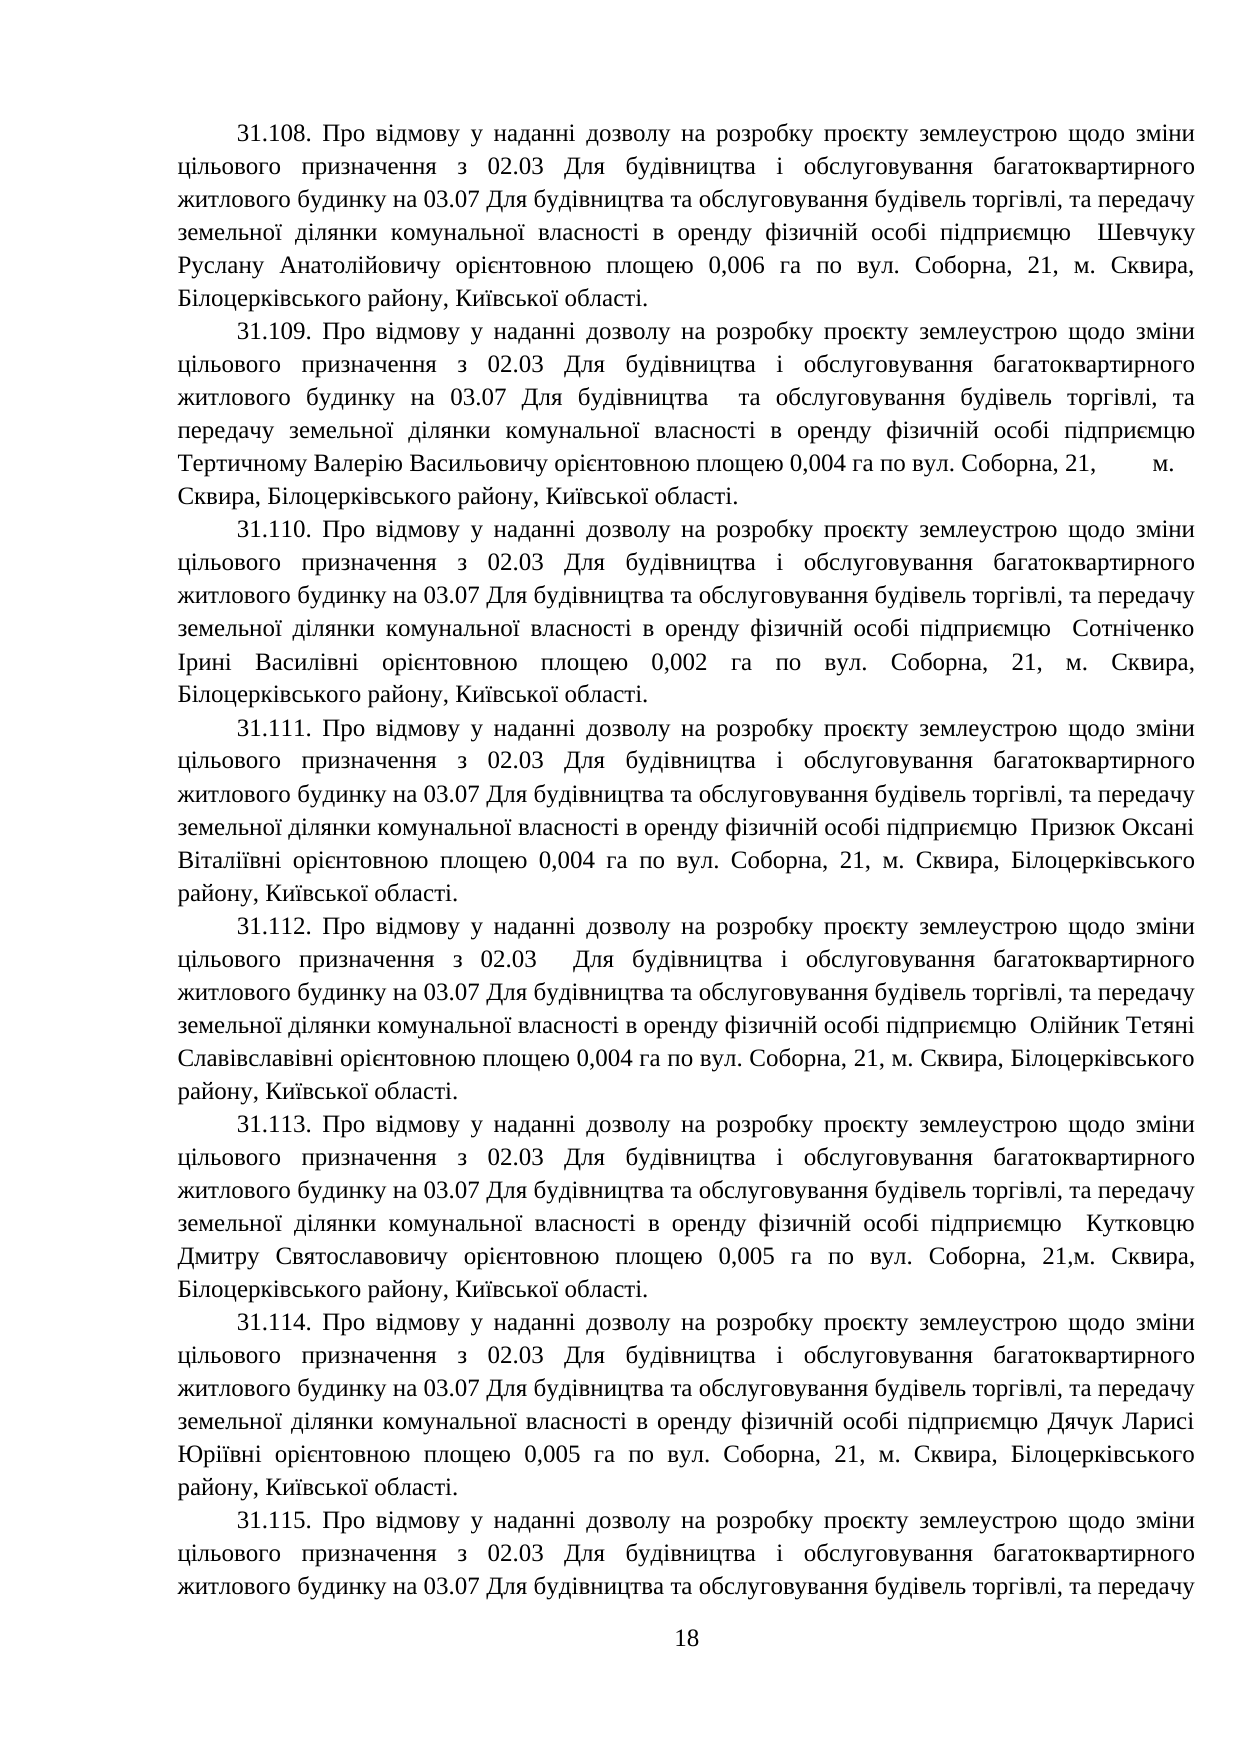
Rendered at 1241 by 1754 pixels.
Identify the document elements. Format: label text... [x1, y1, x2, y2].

text 31.111. Про відмову у наданні дозволу на розробку проєкту землеустрою щодо зміни цільового призначення з 02.03 Для будівництва і обслуговування багатоквартирного житлового будинку на 03.07 Для будівництва та обслуговування будівель торгівлі, та передачу земельної ділянки комунальної власності в оренду фізичній особі підприємцю Призюк Оксані Віталіївні орієнтовною площею 0,004 га по вул. Соборна, 21, м. Сквира, Білоцерківського району, Київської області. [177, 713, 1196, 906]
text 31.114. Про відмову у наданні дозволу на розробку проєкту землеустрою щодо зміни цільового призначення з 02.03 Для будівництва і обслуговування багатоквартирного житлового будинку на 03.07 Для будівництва та обслуговування будівель торгівлі, та передачу земельної ділянки комунальної власності в оренду фізичній особі підприємцю Дячук Ларисі Юріївні орієнтовною площею 0,005 га по вул. Соборна, 21, м. Сквира, Білоцерківського району, Київської області. [177, 1307, 1196, 1501]
text 31.113. Про відмову у наданні дозволу на розробку проєкту землеустрою щодо зміни цільового призначення з 02.03 Для будівництва і обслуговування багатоквартирного житлового будинку на 03.07 Для будівництва та обслуговування будівель торгівлі, та передачу земельної ділянки комунальної власності в оренду фізичній особі підприємцю Кутковцю Дмитру Святославовичу орієнтовною площею 0,005 га по вул. Соборна, 21,м. Сквира, Білоцерківського району, Київської області. [177, 1109, 1196, 1303]
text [177, 1505, 1196, 1600]
text 31.110. Про відмову у наданні дозволу на розробку проєкту землеустрою щодо зміни цільового призначення з 02.03 Для будівництва і обслуговування багатоквартирного житлового будинку на 03.07 Для будівництва та обслуговування будівель торгівлі, та передачу земельної ділянки комунальної власності в оренду фізичній особі підприємцю Сотніченко Ірині Василівні орієнтовною площею 0,002 га по вул. Соборна, 21, м. Сквира, Білоцерківського району, Київської області. [177, 514, 1196, 708]
text 31.108. Про відмову у наданні дозволу на розробку проєкту землеустрою щодо зміни цільового призначення з 02.03 Для будівництва і обслуговування багатоквартирного житлового будинку на 03.07 Для будівництва та обслуговування будівель торгівлі, та передачу земельної ділянки комунальної власності в оренду фізичній особі підприємцю Шевчуку Руслану Анатолійовичу орієнтовною площею 0,006 га по вул. Соборна, 21, м. Сквира, Білоцерківського району, Київської області. [177, 118, 1196, 312]
text 31.109. Про відмову у наданні дозволу на розробку проєкту землеустрою щодо зміни цільового призначення з 02.03 Для будівництва і обслуговування багатоквартирного житлового будинку на 03.07 Для будівництва та обслуговування будівель торгівлі, та передачу земельної ділянки комунальної власності в оренду фізичній особі підприємцю Тертичному Валерію Васильовичу орієнтовною площею 0,004 га по вул. Соборна, 21, м. Сквира, Білоцерківського району, Київської області. [177, 316, 1196, 510]
text 31.112. Про відмову у наданні дозволу на розробку проєкту землеустрою щодо зміни цільового призначення з 02.03 Для будівництва і обслуговування багатоквартирного житлового будинку на 03.07 Для будівництва та обслуговування будівель торгівлі, та передачу земельної ділянки комунальної власності в оренду фізичній особі підприємцю Олійник Тетяні Славівславівні орієнтовною площею 0,004 га по вул. Соборна, 21, м. Сквира, Білоцерківського району, Київської області. [177, 911, 1196, 1104]
